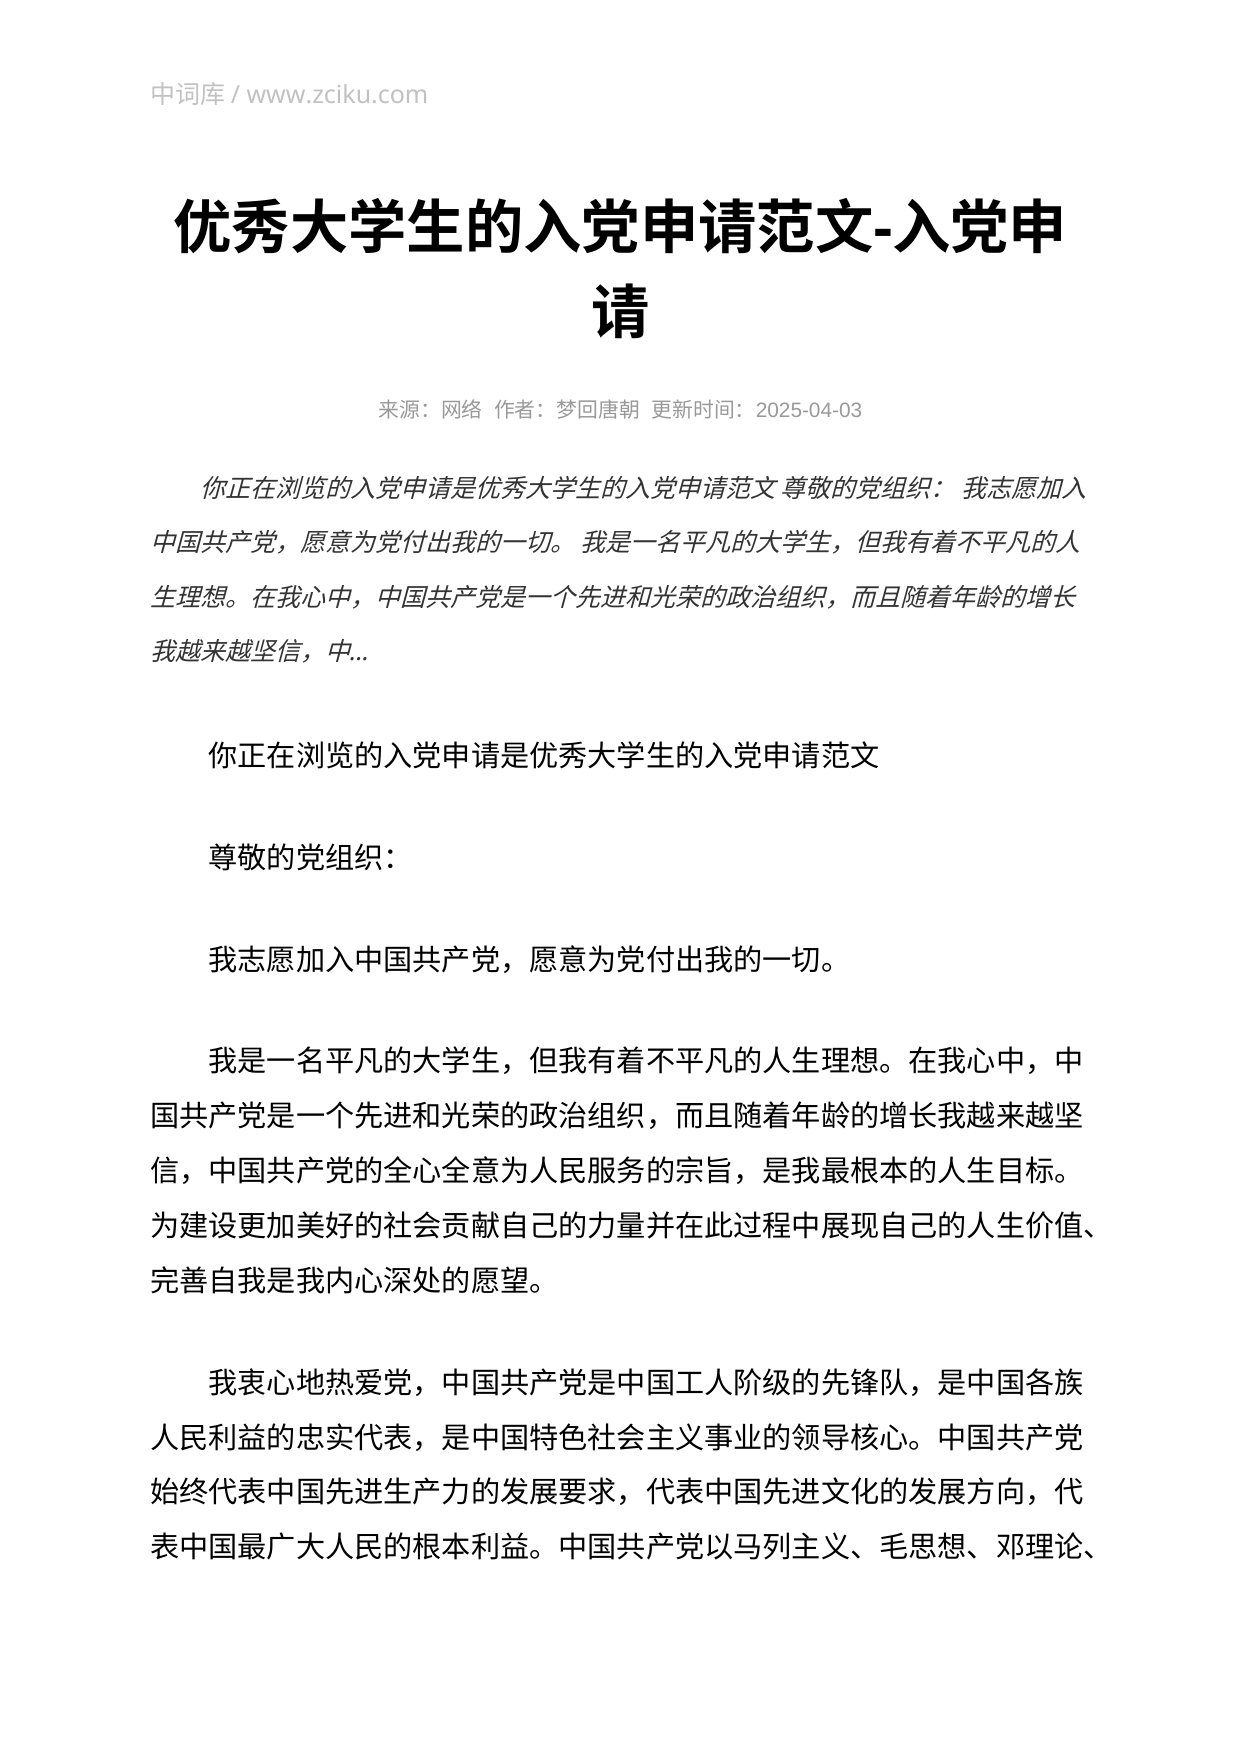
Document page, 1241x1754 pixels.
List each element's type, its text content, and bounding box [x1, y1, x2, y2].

text 尊敬的党组织： [150, 834, 1090, 877]
text 你正在浏览的入党申请是优秀大学生的入党申请范文 尊敬的党组织： 我志愿加入中国共产党，愿意为党付出我的一切。 我是一名平凡的大学生，但我有着不平凡的人生理想。在我心中，中国共产党是一个先进和光荣的政治组织，而且随着年龄的增长我越来越坚信，中... [150, 468, 1090, 668]
text 我是一名平凡的大学生，但我有着不平凡的人生理想。在我心中，中国共产党是一个先进和光荣的政治组织，而且随着年龄的增长我越来越坚信，中国共产党的全心全意为人民服务的宗旨，是我最根本的人生目标。为建设更加美好的社会贡献自己的力量并在此过程中展现自己的人生价值、完善自我是我内心深处的愿望。 [150, 1038, 1090, 1300]
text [150, 1359, 1090, 1566]
subtitle 优秀大学生的入党申请范文-入党申请 [150, 181, 1090, 351]
text 你正在浏览的入党申请是优秀大学生的入党申请范文 [150, 733, 1090, 775]
text 来源：网络 作者：梦回唐朝 更新时间：2025-04-03 [150, 397, 1090, 421]
text 我志愿加入中国共产党，愿意为党付出我的一切。 [150, 936, 1090, 978]
